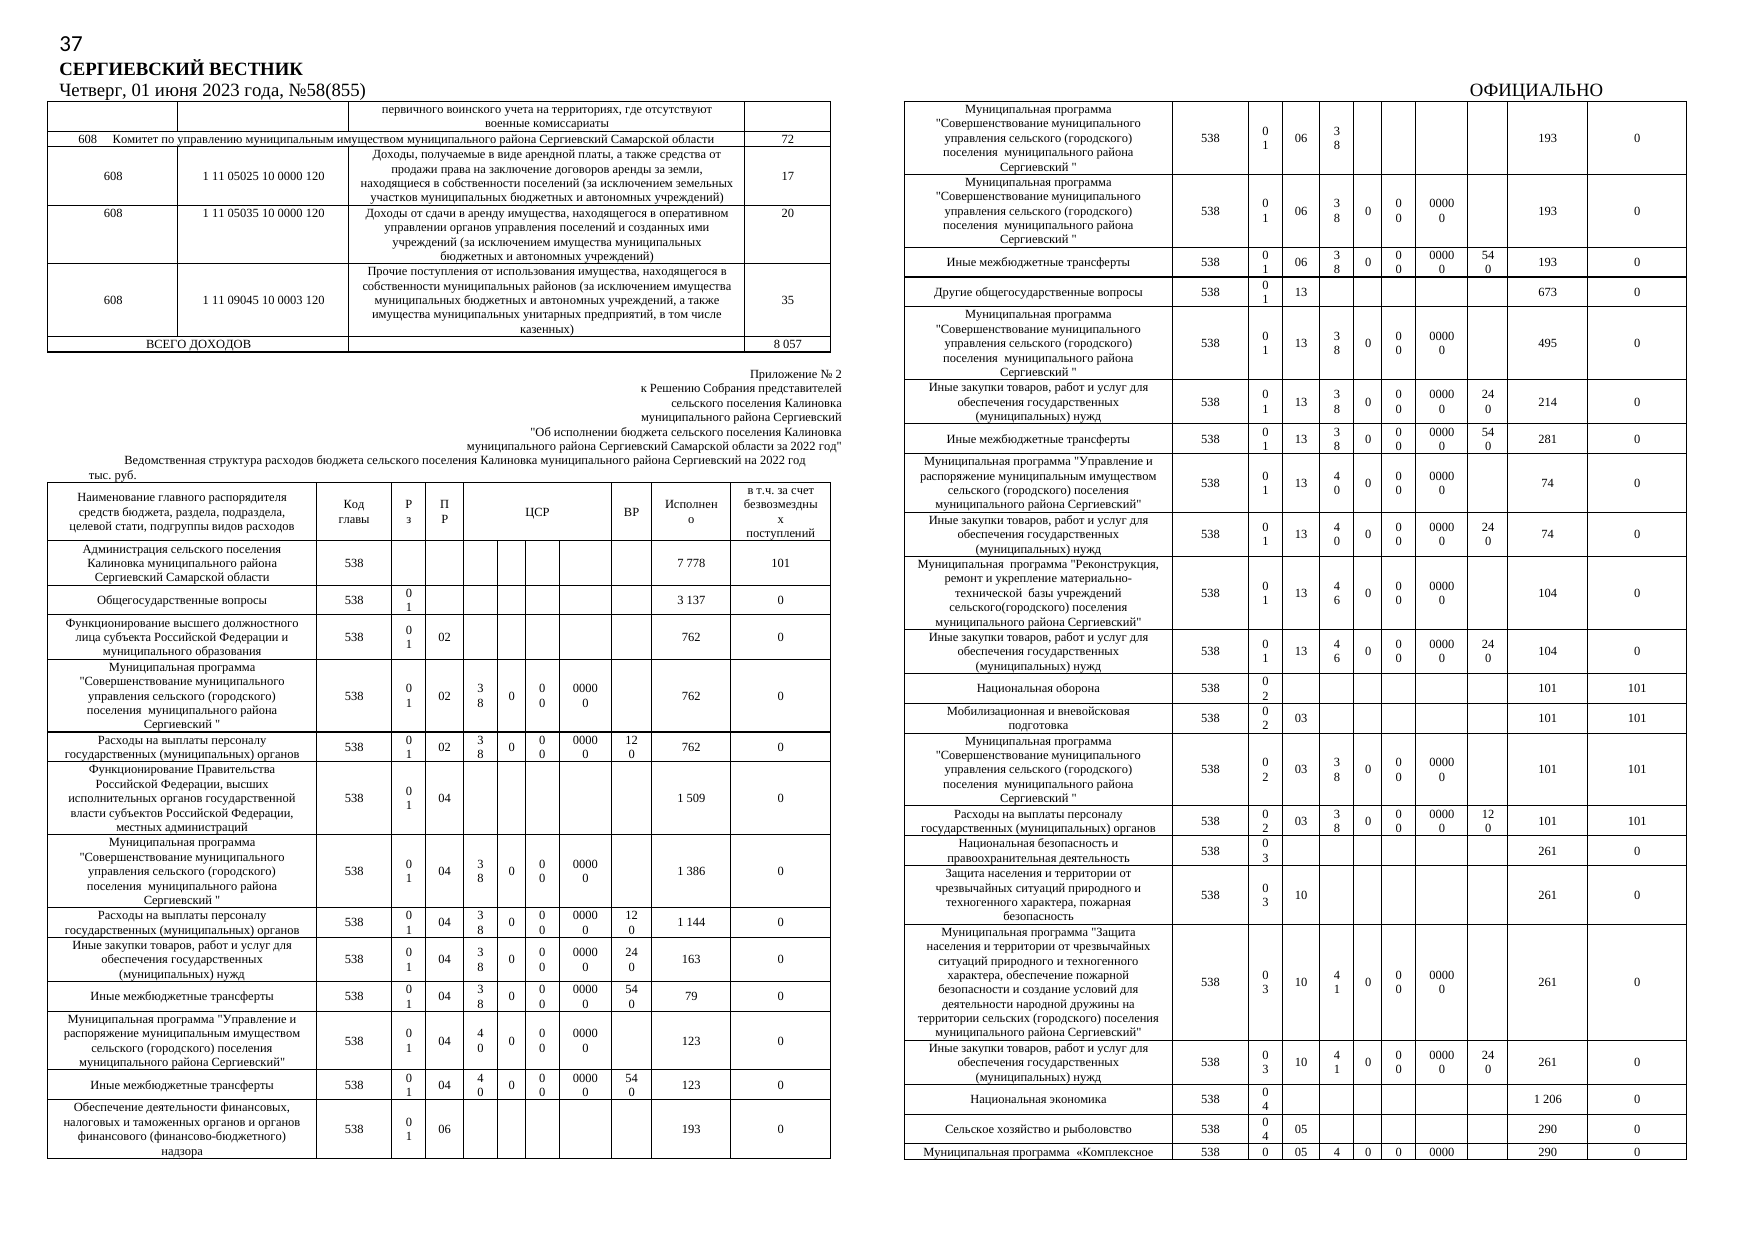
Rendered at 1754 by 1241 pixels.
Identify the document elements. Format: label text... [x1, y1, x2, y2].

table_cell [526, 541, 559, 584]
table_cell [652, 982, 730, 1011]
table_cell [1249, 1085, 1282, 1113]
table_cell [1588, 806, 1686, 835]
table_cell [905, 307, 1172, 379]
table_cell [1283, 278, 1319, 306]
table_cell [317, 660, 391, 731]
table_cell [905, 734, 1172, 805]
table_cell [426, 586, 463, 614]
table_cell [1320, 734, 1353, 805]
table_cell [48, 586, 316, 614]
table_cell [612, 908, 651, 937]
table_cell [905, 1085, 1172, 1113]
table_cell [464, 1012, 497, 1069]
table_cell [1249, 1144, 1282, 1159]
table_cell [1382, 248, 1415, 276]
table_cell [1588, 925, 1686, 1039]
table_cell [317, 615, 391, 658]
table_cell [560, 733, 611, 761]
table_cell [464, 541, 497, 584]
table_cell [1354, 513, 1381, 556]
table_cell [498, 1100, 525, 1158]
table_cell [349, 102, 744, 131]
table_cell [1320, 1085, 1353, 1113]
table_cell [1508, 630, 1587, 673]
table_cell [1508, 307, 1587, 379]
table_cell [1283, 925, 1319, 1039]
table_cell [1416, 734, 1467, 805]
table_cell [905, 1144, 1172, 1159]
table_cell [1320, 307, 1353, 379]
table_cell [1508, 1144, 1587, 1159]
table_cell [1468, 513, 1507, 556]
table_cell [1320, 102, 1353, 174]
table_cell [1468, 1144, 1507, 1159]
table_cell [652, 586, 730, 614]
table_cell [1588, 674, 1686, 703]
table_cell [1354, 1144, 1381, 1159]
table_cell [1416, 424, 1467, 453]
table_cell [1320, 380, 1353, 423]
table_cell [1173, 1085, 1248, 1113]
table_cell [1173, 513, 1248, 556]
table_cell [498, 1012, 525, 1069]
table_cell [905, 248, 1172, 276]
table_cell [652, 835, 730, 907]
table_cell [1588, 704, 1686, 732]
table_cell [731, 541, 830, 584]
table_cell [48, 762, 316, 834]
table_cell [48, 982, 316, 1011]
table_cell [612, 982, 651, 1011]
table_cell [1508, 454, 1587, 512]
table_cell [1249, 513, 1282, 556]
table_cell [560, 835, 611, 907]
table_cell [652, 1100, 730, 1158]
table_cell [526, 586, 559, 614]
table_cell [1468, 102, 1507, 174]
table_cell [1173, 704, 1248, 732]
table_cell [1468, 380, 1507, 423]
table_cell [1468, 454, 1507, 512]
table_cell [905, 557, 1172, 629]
text муниципального района Сергиевский [59, 410, 842, 424]
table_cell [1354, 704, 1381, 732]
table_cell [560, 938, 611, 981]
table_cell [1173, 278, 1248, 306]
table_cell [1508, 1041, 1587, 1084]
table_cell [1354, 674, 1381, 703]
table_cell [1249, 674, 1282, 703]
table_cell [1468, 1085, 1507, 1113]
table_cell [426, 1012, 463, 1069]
text Приложение № 2 [59, 367, 842, 381]
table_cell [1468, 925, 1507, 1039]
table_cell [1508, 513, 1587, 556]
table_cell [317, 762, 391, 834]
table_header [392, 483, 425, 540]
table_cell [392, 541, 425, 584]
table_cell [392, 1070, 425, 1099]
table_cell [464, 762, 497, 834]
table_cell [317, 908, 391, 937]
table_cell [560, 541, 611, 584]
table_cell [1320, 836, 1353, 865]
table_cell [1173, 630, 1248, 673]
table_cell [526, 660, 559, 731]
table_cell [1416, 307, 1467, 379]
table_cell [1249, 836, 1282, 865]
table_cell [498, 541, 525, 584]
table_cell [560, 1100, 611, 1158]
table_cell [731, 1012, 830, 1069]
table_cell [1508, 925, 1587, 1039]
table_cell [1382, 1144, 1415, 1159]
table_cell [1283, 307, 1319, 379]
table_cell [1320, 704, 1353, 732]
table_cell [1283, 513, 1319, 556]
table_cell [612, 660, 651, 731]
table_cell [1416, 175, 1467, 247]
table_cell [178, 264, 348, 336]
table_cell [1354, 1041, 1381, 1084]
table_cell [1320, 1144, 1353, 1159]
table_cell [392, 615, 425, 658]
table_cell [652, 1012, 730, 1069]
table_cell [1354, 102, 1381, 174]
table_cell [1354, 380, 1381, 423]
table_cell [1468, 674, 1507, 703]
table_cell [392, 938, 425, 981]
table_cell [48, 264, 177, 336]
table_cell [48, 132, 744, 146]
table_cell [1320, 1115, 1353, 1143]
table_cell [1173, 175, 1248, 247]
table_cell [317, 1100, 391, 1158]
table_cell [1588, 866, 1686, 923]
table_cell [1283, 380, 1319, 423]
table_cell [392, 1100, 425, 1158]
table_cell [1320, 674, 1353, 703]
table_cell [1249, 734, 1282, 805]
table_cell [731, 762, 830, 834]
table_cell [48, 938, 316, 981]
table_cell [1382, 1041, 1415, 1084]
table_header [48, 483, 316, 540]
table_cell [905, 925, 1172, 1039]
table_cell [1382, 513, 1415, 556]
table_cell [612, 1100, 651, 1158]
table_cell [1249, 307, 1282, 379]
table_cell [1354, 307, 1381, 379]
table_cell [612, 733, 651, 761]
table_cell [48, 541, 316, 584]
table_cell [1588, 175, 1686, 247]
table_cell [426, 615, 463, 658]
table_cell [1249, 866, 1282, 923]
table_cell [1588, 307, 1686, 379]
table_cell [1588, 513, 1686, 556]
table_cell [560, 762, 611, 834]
text тыс. руб. [59, 467, 842, 482]
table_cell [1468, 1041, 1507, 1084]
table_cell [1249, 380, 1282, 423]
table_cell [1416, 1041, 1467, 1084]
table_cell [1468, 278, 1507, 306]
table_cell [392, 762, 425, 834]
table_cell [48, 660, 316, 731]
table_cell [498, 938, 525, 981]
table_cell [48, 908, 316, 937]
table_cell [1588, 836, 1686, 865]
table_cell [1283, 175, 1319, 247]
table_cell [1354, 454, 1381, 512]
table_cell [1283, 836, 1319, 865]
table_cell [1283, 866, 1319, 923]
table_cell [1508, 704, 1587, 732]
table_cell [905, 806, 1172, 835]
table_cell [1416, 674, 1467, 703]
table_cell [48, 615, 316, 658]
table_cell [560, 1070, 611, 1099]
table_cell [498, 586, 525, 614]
text "Об исполнении бюджета сельского поселения Калиновка [59, 424, 842, 439]
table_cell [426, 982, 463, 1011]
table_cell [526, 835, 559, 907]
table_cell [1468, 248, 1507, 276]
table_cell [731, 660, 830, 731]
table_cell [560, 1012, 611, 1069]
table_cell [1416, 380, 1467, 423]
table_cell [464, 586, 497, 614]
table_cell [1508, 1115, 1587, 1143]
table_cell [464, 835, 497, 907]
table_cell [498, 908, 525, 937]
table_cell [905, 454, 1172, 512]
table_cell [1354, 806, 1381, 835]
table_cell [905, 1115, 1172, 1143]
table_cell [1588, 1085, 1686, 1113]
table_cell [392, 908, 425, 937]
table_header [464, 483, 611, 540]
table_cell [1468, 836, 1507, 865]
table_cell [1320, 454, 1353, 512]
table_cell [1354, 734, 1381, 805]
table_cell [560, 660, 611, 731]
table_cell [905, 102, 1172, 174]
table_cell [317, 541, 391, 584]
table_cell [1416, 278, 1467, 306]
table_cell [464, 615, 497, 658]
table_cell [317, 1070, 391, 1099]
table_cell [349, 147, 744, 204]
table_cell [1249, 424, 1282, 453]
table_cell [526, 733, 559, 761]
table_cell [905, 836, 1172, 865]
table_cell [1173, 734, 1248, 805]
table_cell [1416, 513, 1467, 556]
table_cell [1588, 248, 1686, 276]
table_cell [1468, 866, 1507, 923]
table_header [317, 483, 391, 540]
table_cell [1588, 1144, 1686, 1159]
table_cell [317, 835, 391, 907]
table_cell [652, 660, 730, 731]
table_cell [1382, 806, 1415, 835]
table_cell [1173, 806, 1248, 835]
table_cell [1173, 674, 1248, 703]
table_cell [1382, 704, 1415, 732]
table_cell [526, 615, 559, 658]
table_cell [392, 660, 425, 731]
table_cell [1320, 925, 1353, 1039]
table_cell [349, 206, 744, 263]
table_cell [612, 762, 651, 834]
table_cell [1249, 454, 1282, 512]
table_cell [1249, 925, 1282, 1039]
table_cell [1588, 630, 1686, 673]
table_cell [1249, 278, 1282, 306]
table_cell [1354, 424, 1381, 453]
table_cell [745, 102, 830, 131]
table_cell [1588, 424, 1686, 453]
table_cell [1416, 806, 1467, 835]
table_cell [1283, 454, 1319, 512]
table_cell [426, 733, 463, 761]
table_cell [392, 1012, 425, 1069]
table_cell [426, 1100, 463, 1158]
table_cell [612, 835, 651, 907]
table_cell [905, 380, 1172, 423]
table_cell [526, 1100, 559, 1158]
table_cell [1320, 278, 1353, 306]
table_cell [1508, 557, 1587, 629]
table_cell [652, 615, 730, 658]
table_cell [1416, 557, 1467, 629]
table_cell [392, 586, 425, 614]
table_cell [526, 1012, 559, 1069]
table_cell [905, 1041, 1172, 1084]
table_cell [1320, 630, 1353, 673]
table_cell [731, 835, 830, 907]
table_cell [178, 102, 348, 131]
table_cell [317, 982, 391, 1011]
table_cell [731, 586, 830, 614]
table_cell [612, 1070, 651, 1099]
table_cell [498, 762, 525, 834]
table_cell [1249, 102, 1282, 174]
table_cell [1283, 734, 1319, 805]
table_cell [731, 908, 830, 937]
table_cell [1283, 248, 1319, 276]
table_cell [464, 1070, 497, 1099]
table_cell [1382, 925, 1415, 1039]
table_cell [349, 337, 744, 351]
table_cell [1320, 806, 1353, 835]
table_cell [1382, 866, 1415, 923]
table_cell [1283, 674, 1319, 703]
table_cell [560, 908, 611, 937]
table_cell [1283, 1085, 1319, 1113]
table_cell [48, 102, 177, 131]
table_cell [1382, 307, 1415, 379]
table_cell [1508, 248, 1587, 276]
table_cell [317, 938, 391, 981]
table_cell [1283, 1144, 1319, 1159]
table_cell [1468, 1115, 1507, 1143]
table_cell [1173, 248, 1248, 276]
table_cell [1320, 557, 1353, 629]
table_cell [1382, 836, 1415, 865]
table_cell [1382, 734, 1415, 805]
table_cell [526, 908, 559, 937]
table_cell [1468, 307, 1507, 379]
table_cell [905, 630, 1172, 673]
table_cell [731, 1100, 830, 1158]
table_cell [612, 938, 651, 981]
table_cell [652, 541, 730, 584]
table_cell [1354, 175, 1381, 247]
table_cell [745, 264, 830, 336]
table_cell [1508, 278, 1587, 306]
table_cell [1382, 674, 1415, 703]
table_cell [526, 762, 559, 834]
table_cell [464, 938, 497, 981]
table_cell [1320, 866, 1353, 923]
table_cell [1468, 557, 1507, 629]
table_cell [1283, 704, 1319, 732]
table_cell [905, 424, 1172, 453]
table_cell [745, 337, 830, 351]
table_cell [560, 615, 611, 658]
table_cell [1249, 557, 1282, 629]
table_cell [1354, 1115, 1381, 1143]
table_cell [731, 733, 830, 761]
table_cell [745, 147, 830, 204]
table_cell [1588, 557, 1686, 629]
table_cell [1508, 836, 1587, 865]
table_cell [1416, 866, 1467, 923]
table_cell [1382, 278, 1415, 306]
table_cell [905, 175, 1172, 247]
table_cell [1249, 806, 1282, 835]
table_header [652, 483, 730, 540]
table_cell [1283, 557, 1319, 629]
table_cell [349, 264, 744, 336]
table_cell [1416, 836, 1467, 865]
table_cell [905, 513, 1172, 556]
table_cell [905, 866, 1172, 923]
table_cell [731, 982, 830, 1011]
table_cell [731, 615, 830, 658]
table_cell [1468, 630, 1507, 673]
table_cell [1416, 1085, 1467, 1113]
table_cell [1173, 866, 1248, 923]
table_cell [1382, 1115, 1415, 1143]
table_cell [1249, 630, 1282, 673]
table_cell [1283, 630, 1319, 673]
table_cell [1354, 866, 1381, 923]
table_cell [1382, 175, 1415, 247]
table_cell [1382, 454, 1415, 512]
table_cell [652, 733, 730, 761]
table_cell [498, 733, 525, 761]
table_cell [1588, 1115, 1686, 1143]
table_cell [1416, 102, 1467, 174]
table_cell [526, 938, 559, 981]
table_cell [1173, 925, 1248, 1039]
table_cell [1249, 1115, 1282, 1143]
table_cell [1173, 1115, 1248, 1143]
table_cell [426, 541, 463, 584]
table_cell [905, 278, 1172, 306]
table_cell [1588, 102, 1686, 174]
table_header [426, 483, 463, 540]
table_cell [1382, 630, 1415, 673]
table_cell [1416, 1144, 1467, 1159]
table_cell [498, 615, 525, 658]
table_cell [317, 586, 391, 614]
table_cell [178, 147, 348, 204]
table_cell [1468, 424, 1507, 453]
text Ведомственная структура расходов бюджета сельского поселения Калиновка муниципального района Сергиевский на 2022 год [59, 453, 842, 467]
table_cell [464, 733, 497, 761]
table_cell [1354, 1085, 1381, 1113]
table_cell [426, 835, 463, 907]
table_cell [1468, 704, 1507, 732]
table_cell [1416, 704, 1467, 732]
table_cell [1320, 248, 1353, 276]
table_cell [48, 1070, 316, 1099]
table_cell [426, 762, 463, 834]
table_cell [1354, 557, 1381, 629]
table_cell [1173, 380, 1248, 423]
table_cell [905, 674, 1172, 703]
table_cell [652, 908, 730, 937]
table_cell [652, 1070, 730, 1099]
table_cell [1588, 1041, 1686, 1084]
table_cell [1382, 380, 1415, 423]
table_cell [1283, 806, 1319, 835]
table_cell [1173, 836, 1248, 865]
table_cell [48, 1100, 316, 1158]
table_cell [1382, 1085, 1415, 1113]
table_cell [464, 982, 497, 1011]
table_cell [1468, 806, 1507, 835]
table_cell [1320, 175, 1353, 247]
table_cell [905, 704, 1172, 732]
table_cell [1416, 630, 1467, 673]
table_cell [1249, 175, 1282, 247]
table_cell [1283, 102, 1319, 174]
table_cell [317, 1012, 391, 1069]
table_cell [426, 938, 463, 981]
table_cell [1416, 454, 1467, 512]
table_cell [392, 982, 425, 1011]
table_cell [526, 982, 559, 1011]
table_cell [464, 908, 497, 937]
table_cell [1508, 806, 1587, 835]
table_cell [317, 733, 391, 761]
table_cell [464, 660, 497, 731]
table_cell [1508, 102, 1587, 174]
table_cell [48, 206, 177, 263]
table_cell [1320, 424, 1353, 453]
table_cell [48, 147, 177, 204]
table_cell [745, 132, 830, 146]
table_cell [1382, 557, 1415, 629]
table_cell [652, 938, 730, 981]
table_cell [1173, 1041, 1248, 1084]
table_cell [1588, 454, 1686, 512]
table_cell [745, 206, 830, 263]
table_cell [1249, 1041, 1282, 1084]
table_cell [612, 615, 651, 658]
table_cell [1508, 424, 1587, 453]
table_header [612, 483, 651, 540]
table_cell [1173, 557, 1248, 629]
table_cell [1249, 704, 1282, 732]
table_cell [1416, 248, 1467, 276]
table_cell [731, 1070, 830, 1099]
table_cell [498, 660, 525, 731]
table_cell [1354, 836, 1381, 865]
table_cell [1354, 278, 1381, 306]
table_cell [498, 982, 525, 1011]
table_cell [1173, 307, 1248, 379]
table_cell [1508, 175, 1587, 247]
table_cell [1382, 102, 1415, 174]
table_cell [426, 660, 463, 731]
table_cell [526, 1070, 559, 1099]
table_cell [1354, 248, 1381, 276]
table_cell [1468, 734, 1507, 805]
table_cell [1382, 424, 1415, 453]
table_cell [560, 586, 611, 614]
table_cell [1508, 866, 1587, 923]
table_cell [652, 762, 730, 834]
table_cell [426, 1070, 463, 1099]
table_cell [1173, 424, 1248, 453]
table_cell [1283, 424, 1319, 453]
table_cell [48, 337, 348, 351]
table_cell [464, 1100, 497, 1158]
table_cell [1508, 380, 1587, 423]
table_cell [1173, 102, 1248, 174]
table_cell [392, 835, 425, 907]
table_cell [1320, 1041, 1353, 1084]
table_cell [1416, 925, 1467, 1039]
text к Решению Собрания представителей [59, 381, 842, 396]
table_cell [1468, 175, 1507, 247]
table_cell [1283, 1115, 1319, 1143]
text муниципального района Сергиевский Самарской области за 2022 год" [59, 439, 842, 453]
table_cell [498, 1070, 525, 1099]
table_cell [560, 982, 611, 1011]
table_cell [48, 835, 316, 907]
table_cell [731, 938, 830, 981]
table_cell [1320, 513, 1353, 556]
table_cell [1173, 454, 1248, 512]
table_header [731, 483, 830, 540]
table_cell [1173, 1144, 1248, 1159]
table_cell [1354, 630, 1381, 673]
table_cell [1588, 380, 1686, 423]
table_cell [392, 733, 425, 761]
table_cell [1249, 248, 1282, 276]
text сельского поселения Калиновка [59, 396, 842, 410]
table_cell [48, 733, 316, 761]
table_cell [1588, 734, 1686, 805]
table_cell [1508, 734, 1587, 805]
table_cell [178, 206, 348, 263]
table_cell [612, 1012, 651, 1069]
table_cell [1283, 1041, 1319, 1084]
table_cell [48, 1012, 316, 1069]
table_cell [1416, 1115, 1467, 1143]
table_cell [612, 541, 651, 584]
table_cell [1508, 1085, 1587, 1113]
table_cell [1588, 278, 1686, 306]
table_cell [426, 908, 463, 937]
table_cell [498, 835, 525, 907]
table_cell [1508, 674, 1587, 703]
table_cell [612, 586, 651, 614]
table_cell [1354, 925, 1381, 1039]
